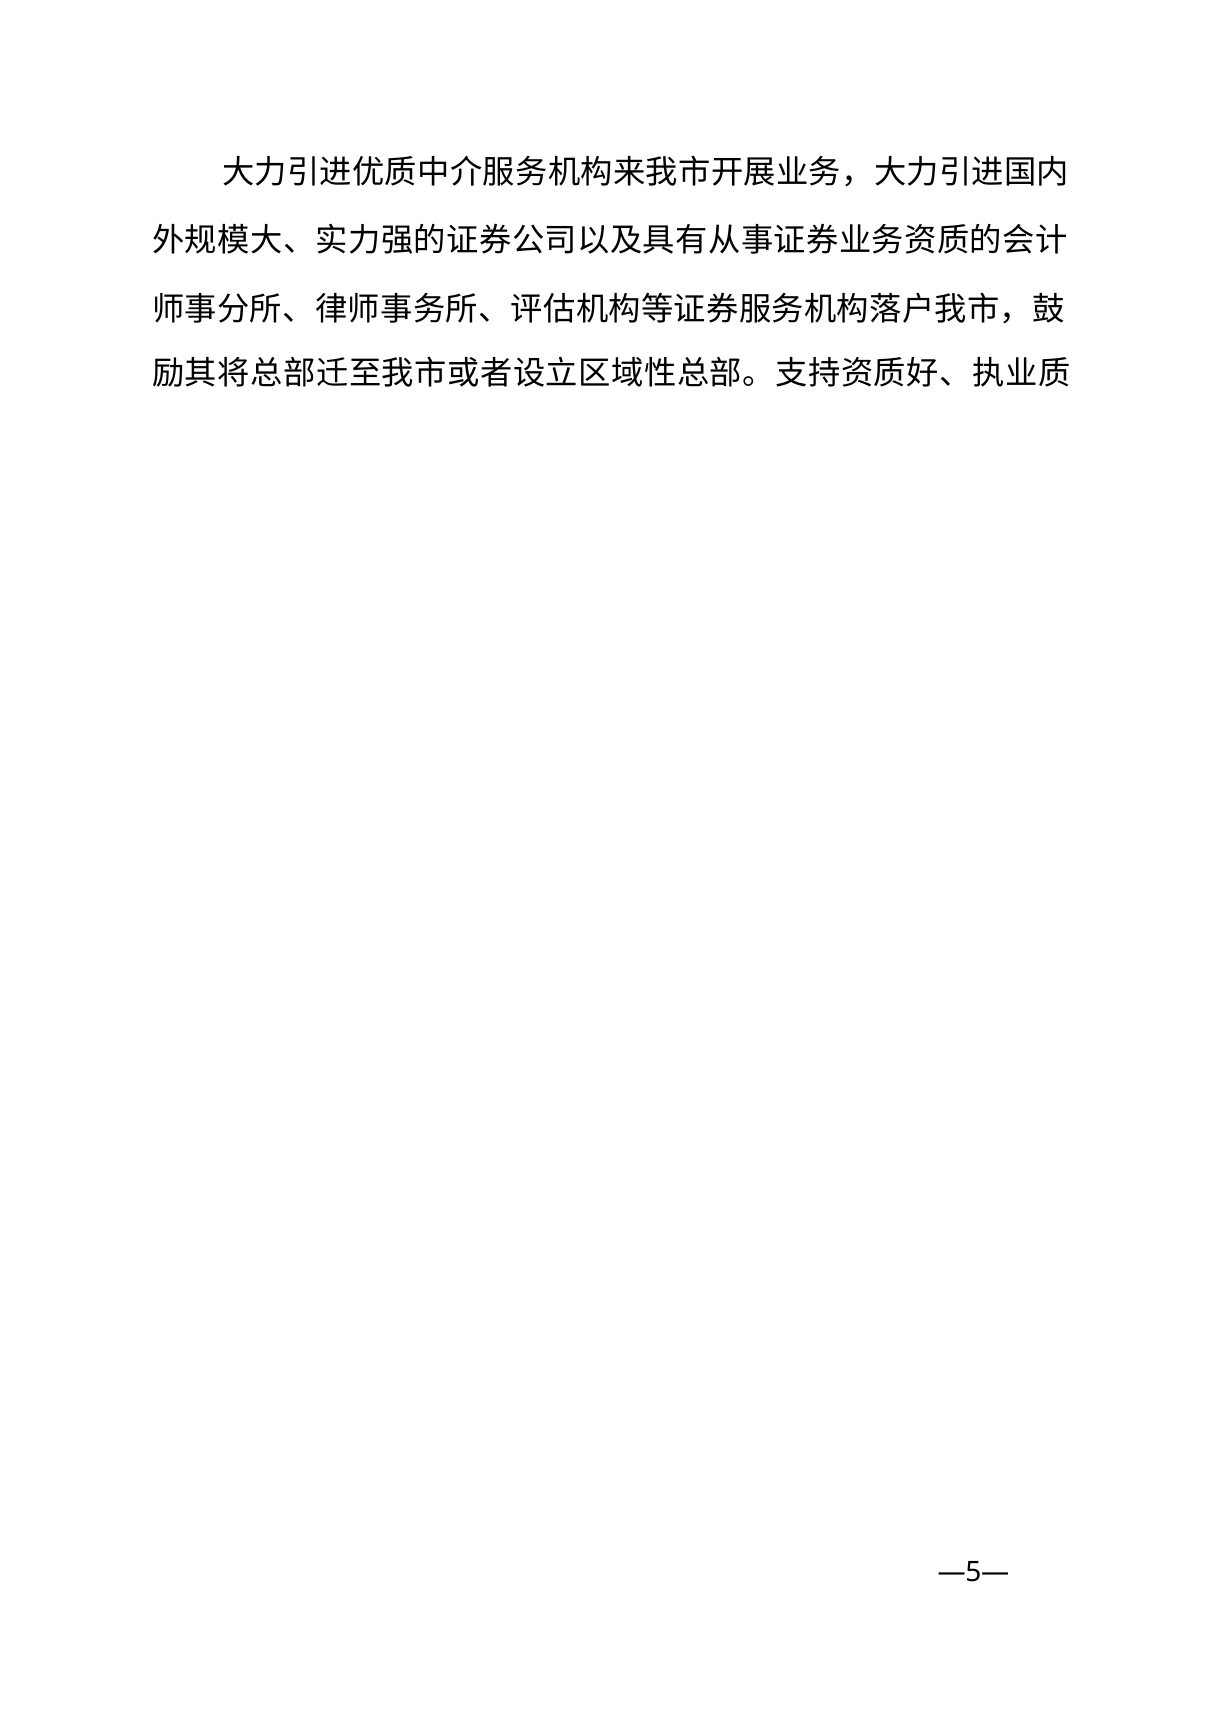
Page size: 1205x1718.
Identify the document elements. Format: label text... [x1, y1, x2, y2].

text 大力引进优质中介服务机构来我市开展业务，大力引进国内 外规模大、实力强的证券公司以及具有从事证券业务资质的会计 师事分所、律师事务所、评估机构等证券服务机构落户我市，鼓 [152, 146, 1070, 329]
text 励其将总部迁至我市或者设立区域性总部。支持资质好、执业质 [152, 351, 1088, 393]
